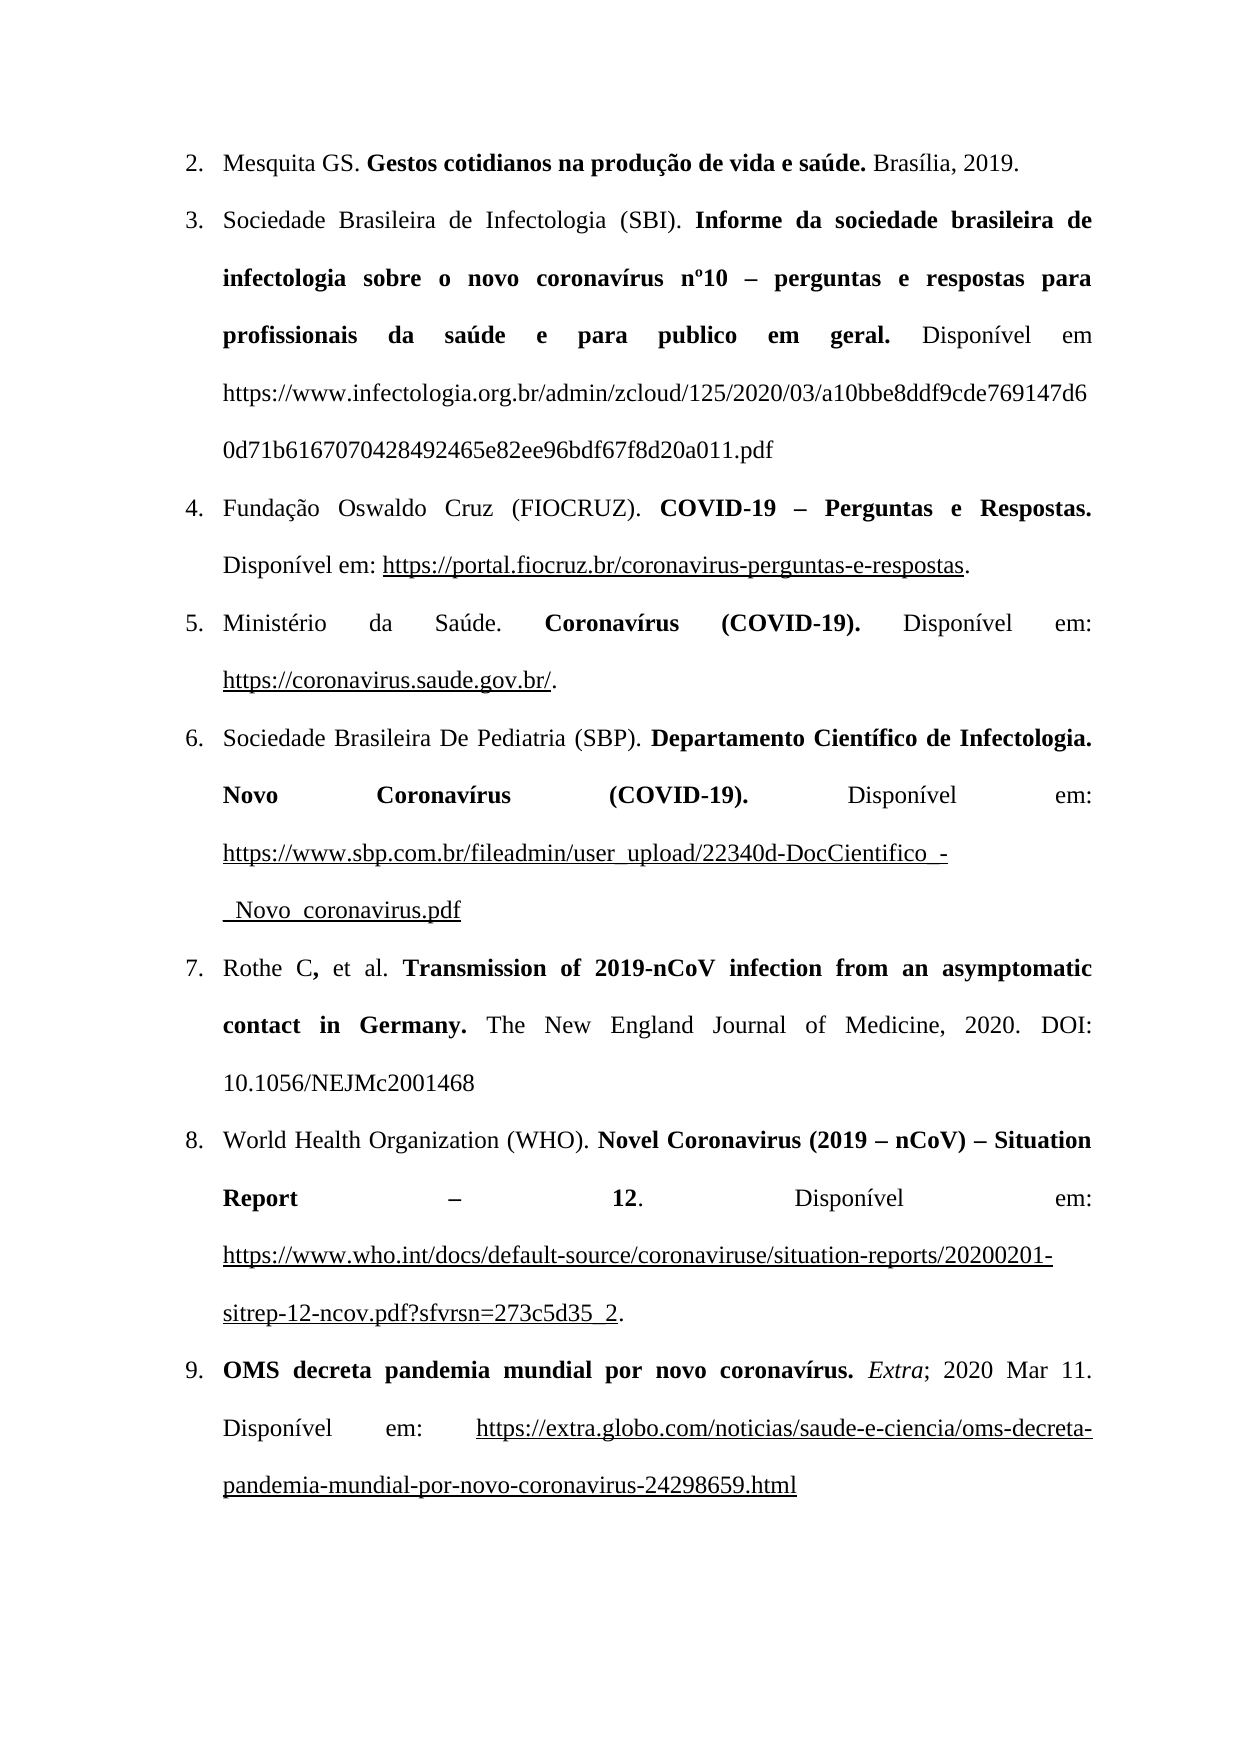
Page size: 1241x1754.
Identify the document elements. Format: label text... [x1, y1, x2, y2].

list Rothe C, et al. Transmission of 2019-nCoV infection from an asymptomatic contact in Germany. The New England Journal of Medicine, 2020. DOI: 10.1056/NEJMc2001468 [185, 953, 1092, 1096]
list OMS decreta pandemia mundial por novo coronavírus. Extra; 2020 Mar 11. Disponível em: https://extra.globo.com/noticias/saude-e-ciencia/oms-decreta-pandemia-mundial-por-novo-coronavirus-24298659.html [185, 1355, 1092, 1499]
list World Health Organization (WHO). Novel Coronavirus (2019 – nCoV) – Situation Report – 12. Disponível em: https://www.who.int/docs/default-source/coronaviruse/situation-reports/20200201-sitrep-12-ncov.pdf?sfvrsn=273c5d35_2. [185, 1125, 1092, 1326]
list Ministério da Saúde. Coronavírus (COVID-19). Disponível em: https://coronavirus.saude.gov.br/. [185, 608, 1092, 694]
list Sociedade Brasileira de Infectologia (SBI). Informe da sociedade brasileira de infectologia sobre o novo coronavírus nº10 – perguntas e respostas para profissionais da saúde e para publico em geral. Disponível em https://www.infectologia.org.br/admin/zcloud/125/2020/03/a10bbe8ddf9cde769147d60d71b6167070428492465e82ee96bdf67f8d20a011.pdf [185, 205, 1092, 464]
list Sociedade Brasileira De Pediatria (SBP). Departamento Científico de Infectologia. Novo Coronavírus (COVID-19). Disponível em: https://www.sbp.com.br/fileadmin/user_upload/22340d-DocCientifico_-_Novo_coronavirus.pdf [185, 723, 1092, 924]
list Mesquita GS. Gestos cotidianos na produção de vida e saúde. Brasília, 2019. [185, 148, 1092, 176]
list Fundação Oswaldo Cruz (FIOCRUZ). COVID-19 – Perguntas e Respostas. Disponível em: https://portal.fiocruz.br/coronavirus-perguntas-e-respostas. [185, 493, 1092, 579]
